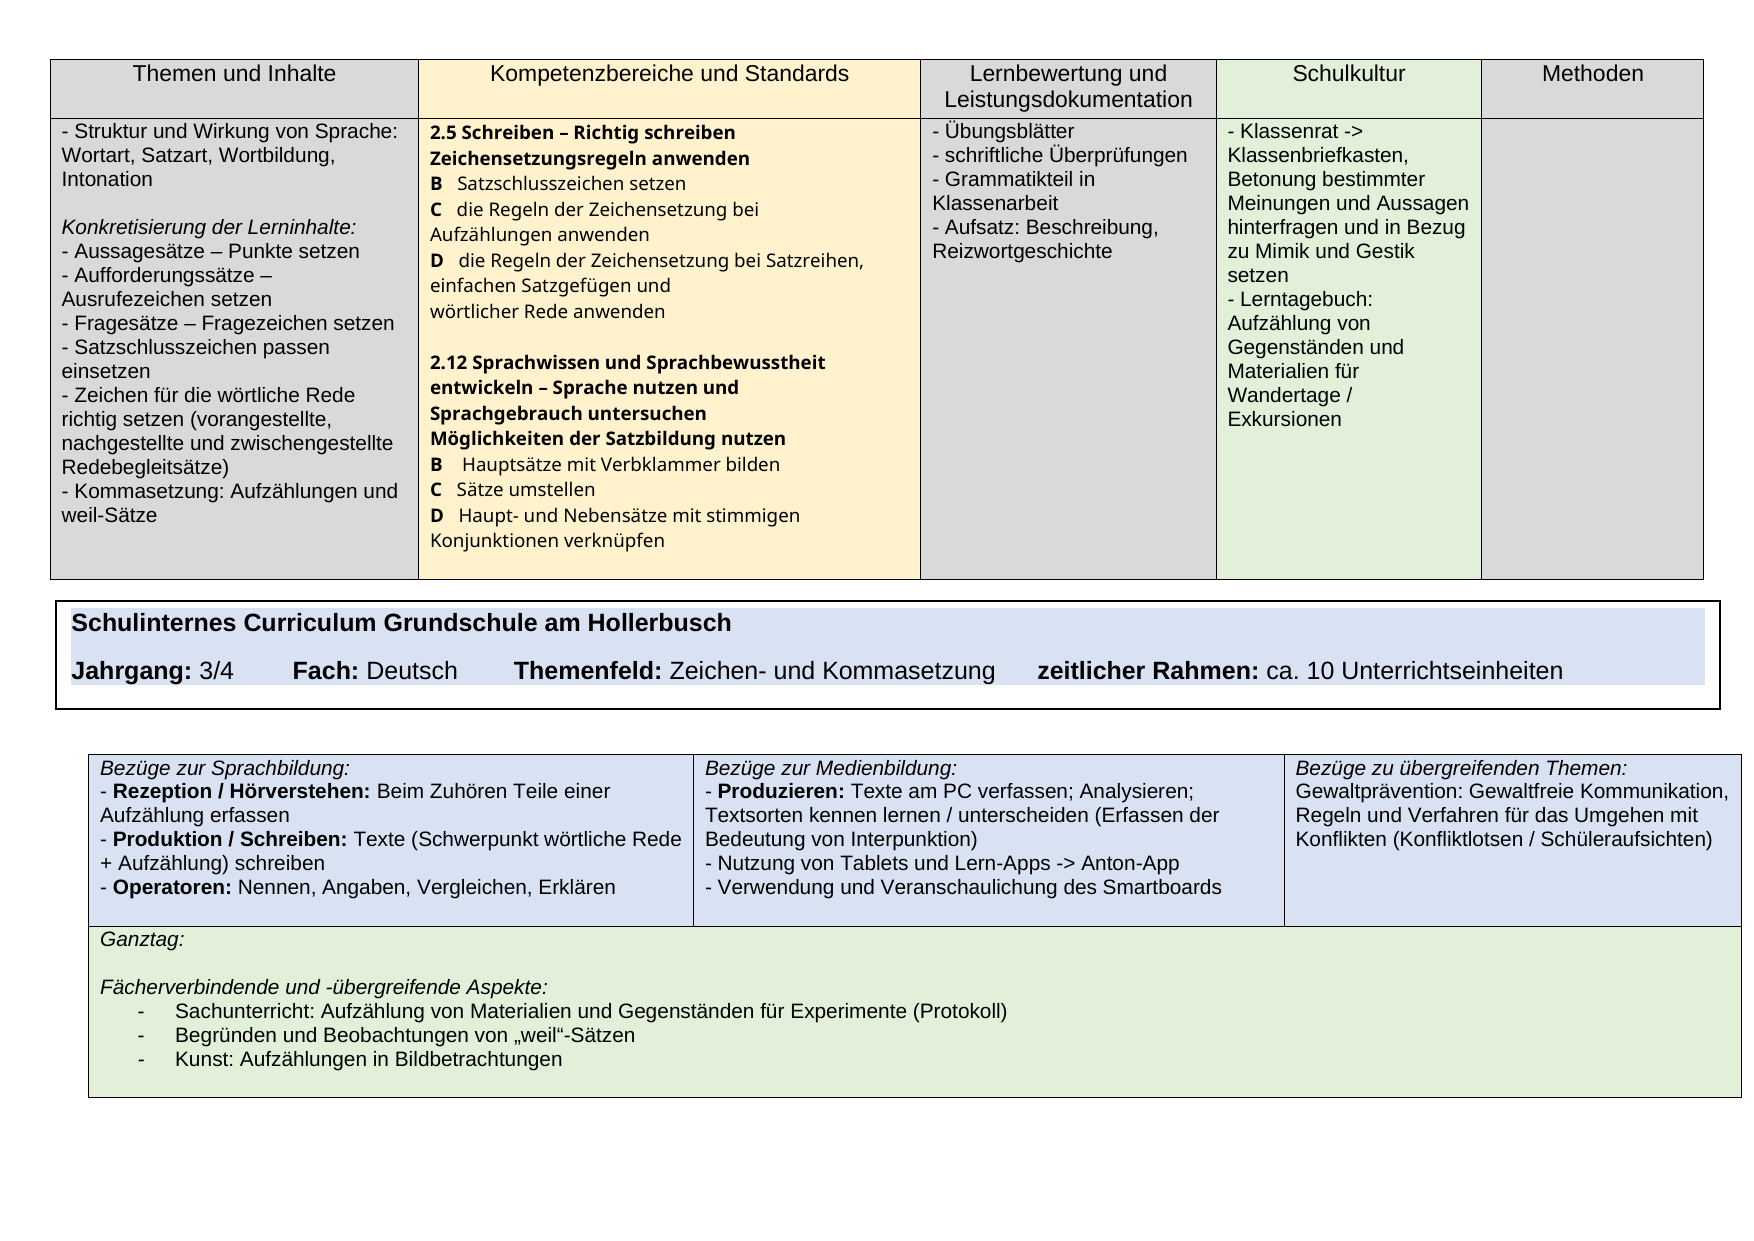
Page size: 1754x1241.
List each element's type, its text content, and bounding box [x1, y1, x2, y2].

table_header Methoden [1482, 60, 1703, 118]
table_cell - Klassenrat -> Klassenbriefkasten, Betonung bestimmter Meinungen und Aussagen hinterfragen und in Bezug zu Mimik und Gestik setzen - Lerntagebuch: Aufzählung von Gegenständen und Materialien für Wandertage / Exkursionen [1217, 119, 1481, 579]
table_header Lernbewertung und Leistungsdokumentation [921, 60, 1216, 118]
table_cell - Struktur und Wirkung von Sprache: Wortart, Satzart, Wortbildung, Intonation Konkretisierung der Lerninhalte: - Aussagesätze – Punkte setzen - Aufforderungssätze – Ausrufezeichen setzen - Fragesätze – Fragezeichen setzen - Satzschlusszeichen passen einsetzen - Zeichen für die wörtliche Rede richtig setzen (vorangestellte, nachgestellte und zwischengestellte Redebegleitsätze) - Kommasetzung: Aufzählungen und weil-Sätze [51, 119, 418, 579]
table_header Schulkultur [1217, 60, 1481, 118]
table_header Bezüge zur Sprachbildung: - Rezeption / Hörverstehen: Beim Zuhören Teile einer Aufzählung erfassen - Produktion / Schreiben: Texte (Schwerpunkt wörtliche Rede + Aufzählung) schreiben - Operatoren: Nennen, Angaben, Vergleichen, Erklären [89, 755, 693, 926]
table_cell 2.5 Schreiben – Richtig schreiben Zeichensetzungsregeln anwenden B Satzschlusszeichen setzen C die Regeln der Zeichensetzung bei Aufzählungen anwenden D die Regeln der Zeichensetzung bei Satzreihen, einfachen Satzgefügen und wörtlicher Rede anwenden 2.12 Sprachwissen und Sprachbewusstheit entwickeln – Sprache nutzen und Sprachgebrauch untersuchen Möglichkeiten der Satzbildung nutzen B Hauptsätze mit Verbklammer bilden C Sätze umstellen D Haupt- und Nebensätze mit stimmigen Konjunktionen verknüpfen [419, 119, 920, 579]
table_header Kompetenzbereiche und Standards [419, 60, 920, 118]
table_cell - Übungsblätter - schriftliche Überprüfungen - Grammatikteil in Klassenarbeit - Aufsatz: Beschreibung, Reizwortgeschichte [921, 119, 1216, 579]
table_header Bezüge zur Medienbildung: - Produzieren: Texte am PC verfassen; Analysieren; Textsorten kennen lernen / unterscheiden (Erfassen der Bedeutung von Interpunktion) - Nutzung von Tablets und Lern-Apps -> Anton-App - Verwendung und Veranschaulichung des Smartboards [694, 755, 1284, 926]
table_cell Ganztag: Fächerverbindende und -übergreifende Aspekte: Sachunterricht: Aufzählung von Materialien und Gegenständen für Experimente (Protokoll) Begründen und Beobachtungen von „weil“-Sätzen Kunst: Aufzählungen in Bildbetrachtungen [89, 927, 1741, 1097]
table_header Themen und Inhalte [51, 60, 418, 118]
table_header Bezüge zu übergreifenden Themen: Gewaltprävention: Gewaltfreie Kommunikation, Regeln und Verfahren für das Umgehen mit Konflikten (Konfliktlotsen / Schüleraufsichten) [1285, 755, 1741, 926]
table_cell [1482, 119, 1703, 579]
